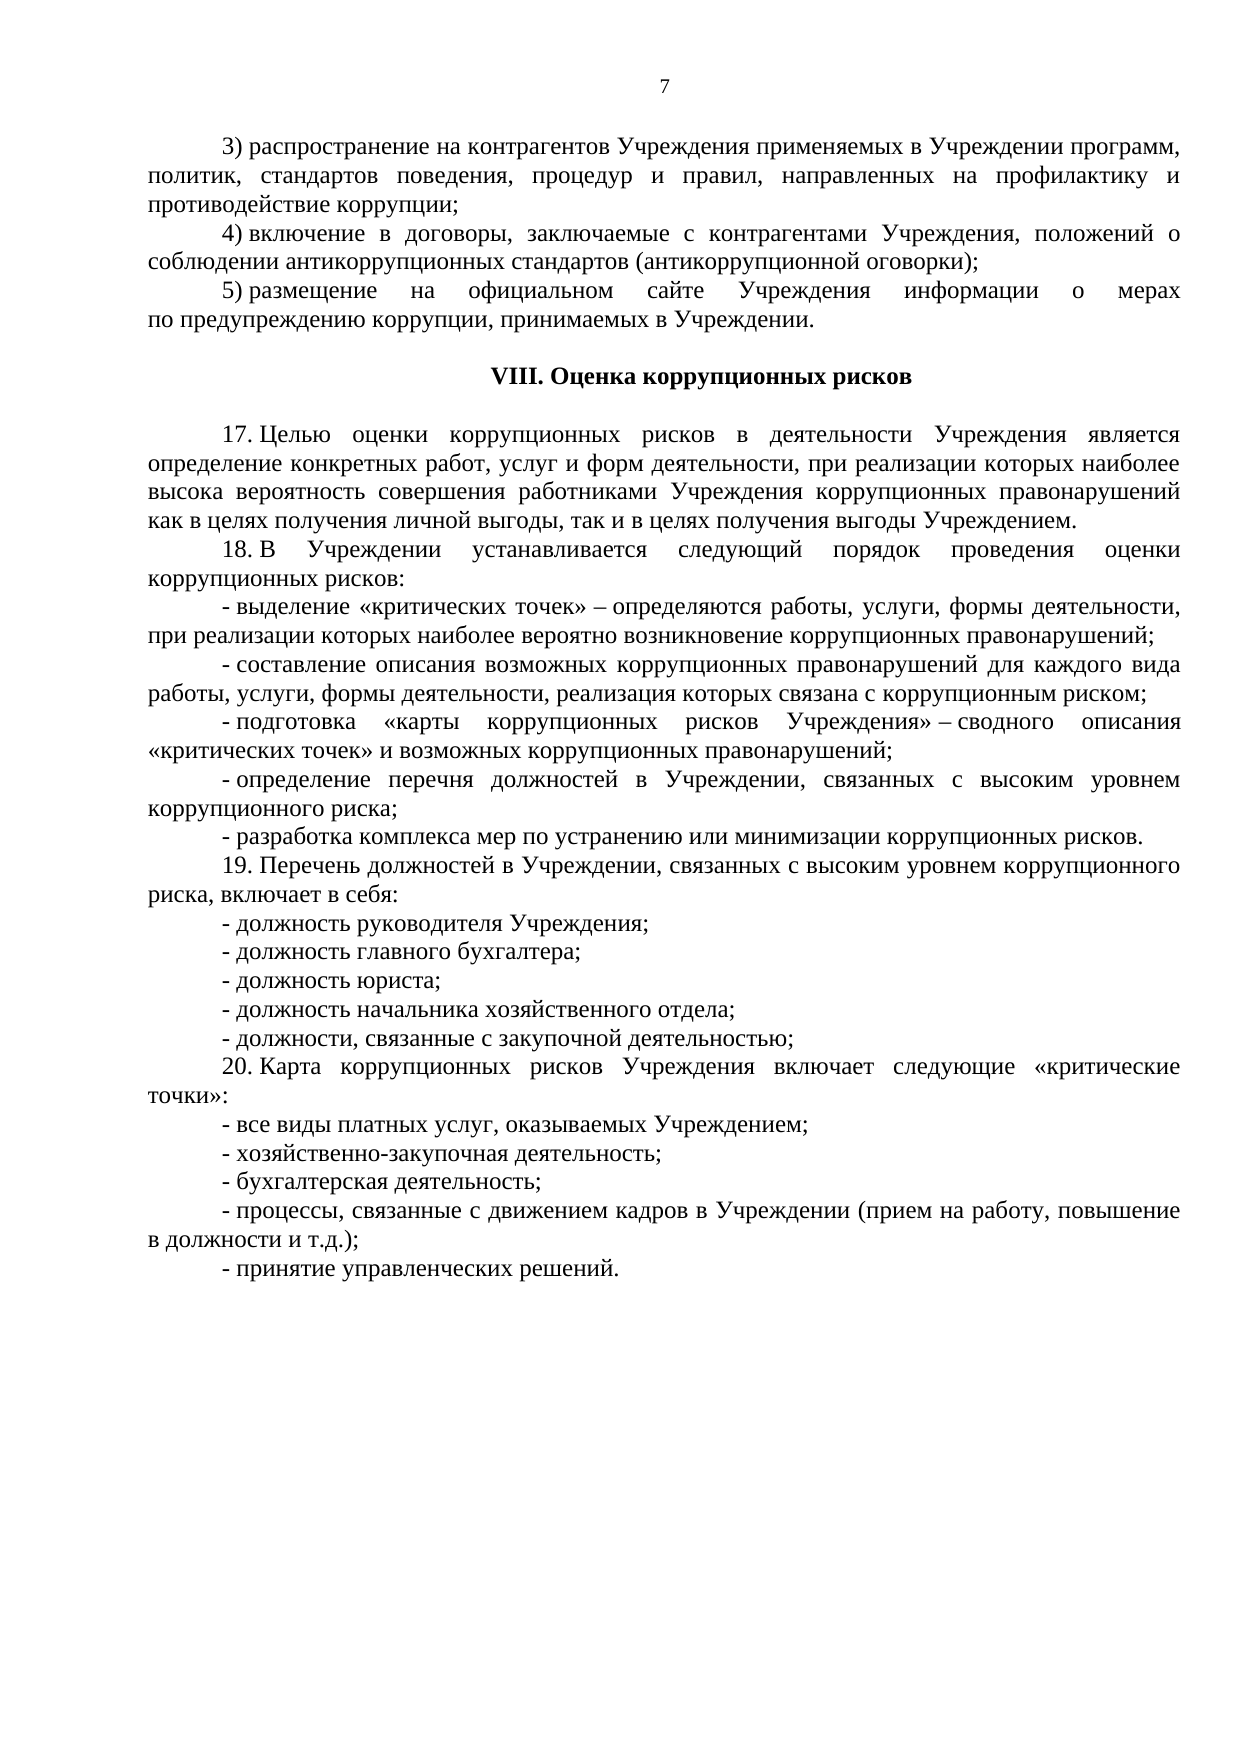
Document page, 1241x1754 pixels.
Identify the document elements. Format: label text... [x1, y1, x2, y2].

text - должность руководителя Учреждения; [148, 908, 1181, 936]
text - должность юриста; [148, 965, 1181, 994]
text 3) распространение на контрагентов Учреждения применяемых в Учреждении программ, политик, стандартов поведения, процедур и правил, направленных на профилактику и противодействие коррупции; [148, 131, 1181, 218]
text 17. Целью оценки коррупционных рисков в деятельности Учреждения является определение конкретных работ, услуг и форм деятельности, при реализации которых наиболее высока вероятность совершения работниками Учреждения коррупционных правонарушений как в целях получения личной выгоды, так и в целях получения выгоды Учреждением. [148, 419, 1181, 534]
text - определение перечня должностей в Учреждении, связанных с высоким уровнем коррупционного риска; [148, 764, 1181, 821]
text - бухгалтерская деятельность; [148, 1166, 1181, 1195]
text - выделение «критических точек» ‒ определяются работы, услуги, формы деятельности, при реализации которых наиболее вероятно возникновение коррупционных правонарушений; [148, 591, 1181, 649]
text 19. Перечень должностей в Учреждении, связанных с высоким уровнем коррупционного риска, включает в себя: [148, 850, 1181, 908]
text - должность главного бухгалтера; [148, 936, 1181, 965]
text 5) размещение на официальном сайте Учреждения информации о мерах по предупреждению коррупции, принимаемых в Учреждении. [148, 275, 1181, 333]
text - разработка комплекса мер по устранению или минимизации коррупционных рисков. [148, 821, 1181, 850]
text - подготовка «карты коррупционных рисков Учреждения» ‒ сводного описания «критических точек» и возможных коррупционных правонарушений; [148, 706, 1181, 764]
text - процессы, связанные с движением кадров в Учреждении (прием на работу, повышение в должности и т.д.); [148, 1195, 1181, 1253]
text - хозяйственно-закупочная деятельность; [148, 1138, 1181, 1166]
text 18. В Учреждении устанавливается следующий порядок проведения оценки коррупционных рисков: [148, 534, 1181, 591]
text 20. Карта коррупционных рисков Учреждения включает следующие «критические точки»: [148, 1051, 1181, 1109]
text - все виды платных услуг, оказываемых Учреждением; [148, 1109, 1181, 1138]
text - должности, связанные с закупочной деятельностью; [148, 1023, 1181, 1051]
text - составление описания возможных коррупционных правонарушений для каждого вида работы, услуги, формы деятельности, реализация которых связана с коррупционным риском; [148, 649, 1181, 706]
text - принятие управленческих решений. [148, 1253, 1181, 1281]
text - должность начальника хозяйственного отдела; [148, 994, 1181, 1023]
text VIII. Оценка коррупционных рисков [148, 361, 1181, 390]
text 4) включение в договоры, заключаемые с контрагентами Учреждения, положений о соблюдении антикоррупционных стандартов (антикоррупционной оговорки); [148, 218, 1181, 275]
